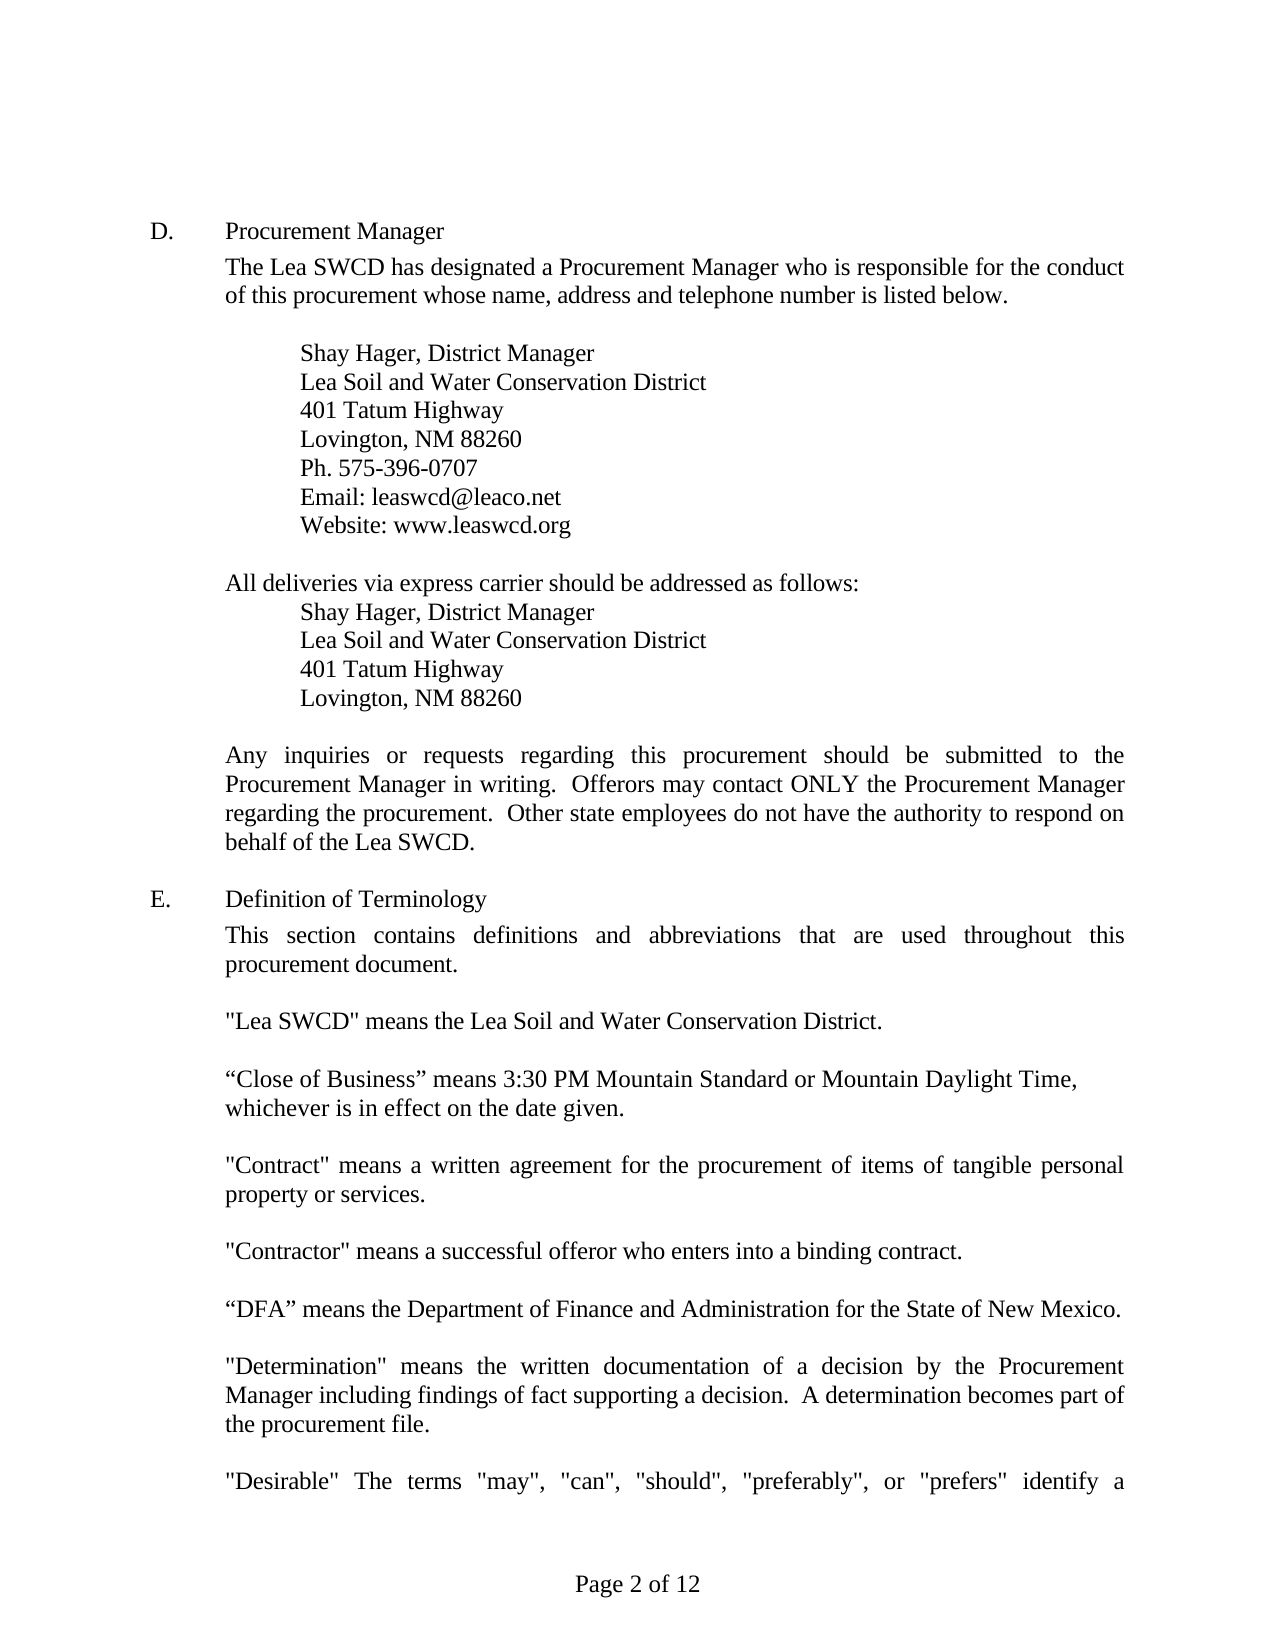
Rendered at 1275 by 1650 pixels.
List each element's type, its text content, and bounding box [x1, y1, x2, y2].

text Any inquiries or requests regarding this procurement should be submitted to the Procurement Manager in writing. Offerors may contact ONLY the Procurement Manager regarding the procurement. Other state employees do not have the authority to respond on behalf of the Lea SWCD. [150, 741, 1125, 856]
subtitle D. Procurement Manager [150, 216, 1125, 244]
text “Close of Business” means 3:30 PM Mountain Standard or Mountain Daylight Time, whichever is in effect on the date given. [225, 1064, 1125, 1121]
text 401 Tatum Highway [150, 654, 1125, 683]
text The Lea SWCD has designated a Procurement Manager who is responsible for the conduct of this procurement whose name, address and telephone number is listed below. [150, 252, 1125, 309]
text Ph. 575-396-0707 [150, 453, 1125, 482]
text "Determination" means the written documentation of a decision by the Procurement Manager including findings of fact supporting a decision. A determination becomes part of the procurement file. [150, 1351, 1125, 1438]
text Shay Hager, District Manager [150, 338, 1125, 367]
text This section contains definitions and abbreviations that are used throughout this procurement document. [150, 920, 1125, 978]
text Lovington, NM 88260 [150, 424, 1125, 453]
text 401 Tatum Highway [150, 396, 1125, 424]
text Lea Soil and Water Conservation District [150, 367, 1125, 396]
text Email: leaswcd@leaco.net [150, 482, 1125, 511]
text "Contractor" means a successful offeror who enters into a binding contract. [150, 1236, 1125, 1265]
text All deliveries via express carrier should be addressed as follows: [150, 568, 1125, 597]
text "Contract" means a written agreement for the procurement of items of tangible personal property or services. [150, 1150, 1125, 1208]
text "Lea SWCD" means the Lea Soil and Water Conservation District. [150, 1006, 1125, 1035]
text “DFA” means the Department of Finance and Administration for the State of . [150, 1294, 1125, 1323]
text Lea Soil and Water Conservation District [150, 626, 1125, 654]
text Shay Hager, District Manager [150, 597, 1125, 626]
text Website: www.leaswcd.org [150, 511, 1125, 539]
subtitle E. Definition of Terminology [150, 884, 1125, 913]
text Lovington, NM 88260 [150, 683, 1125, 712]
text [150, 1466, 1125, 1495]
